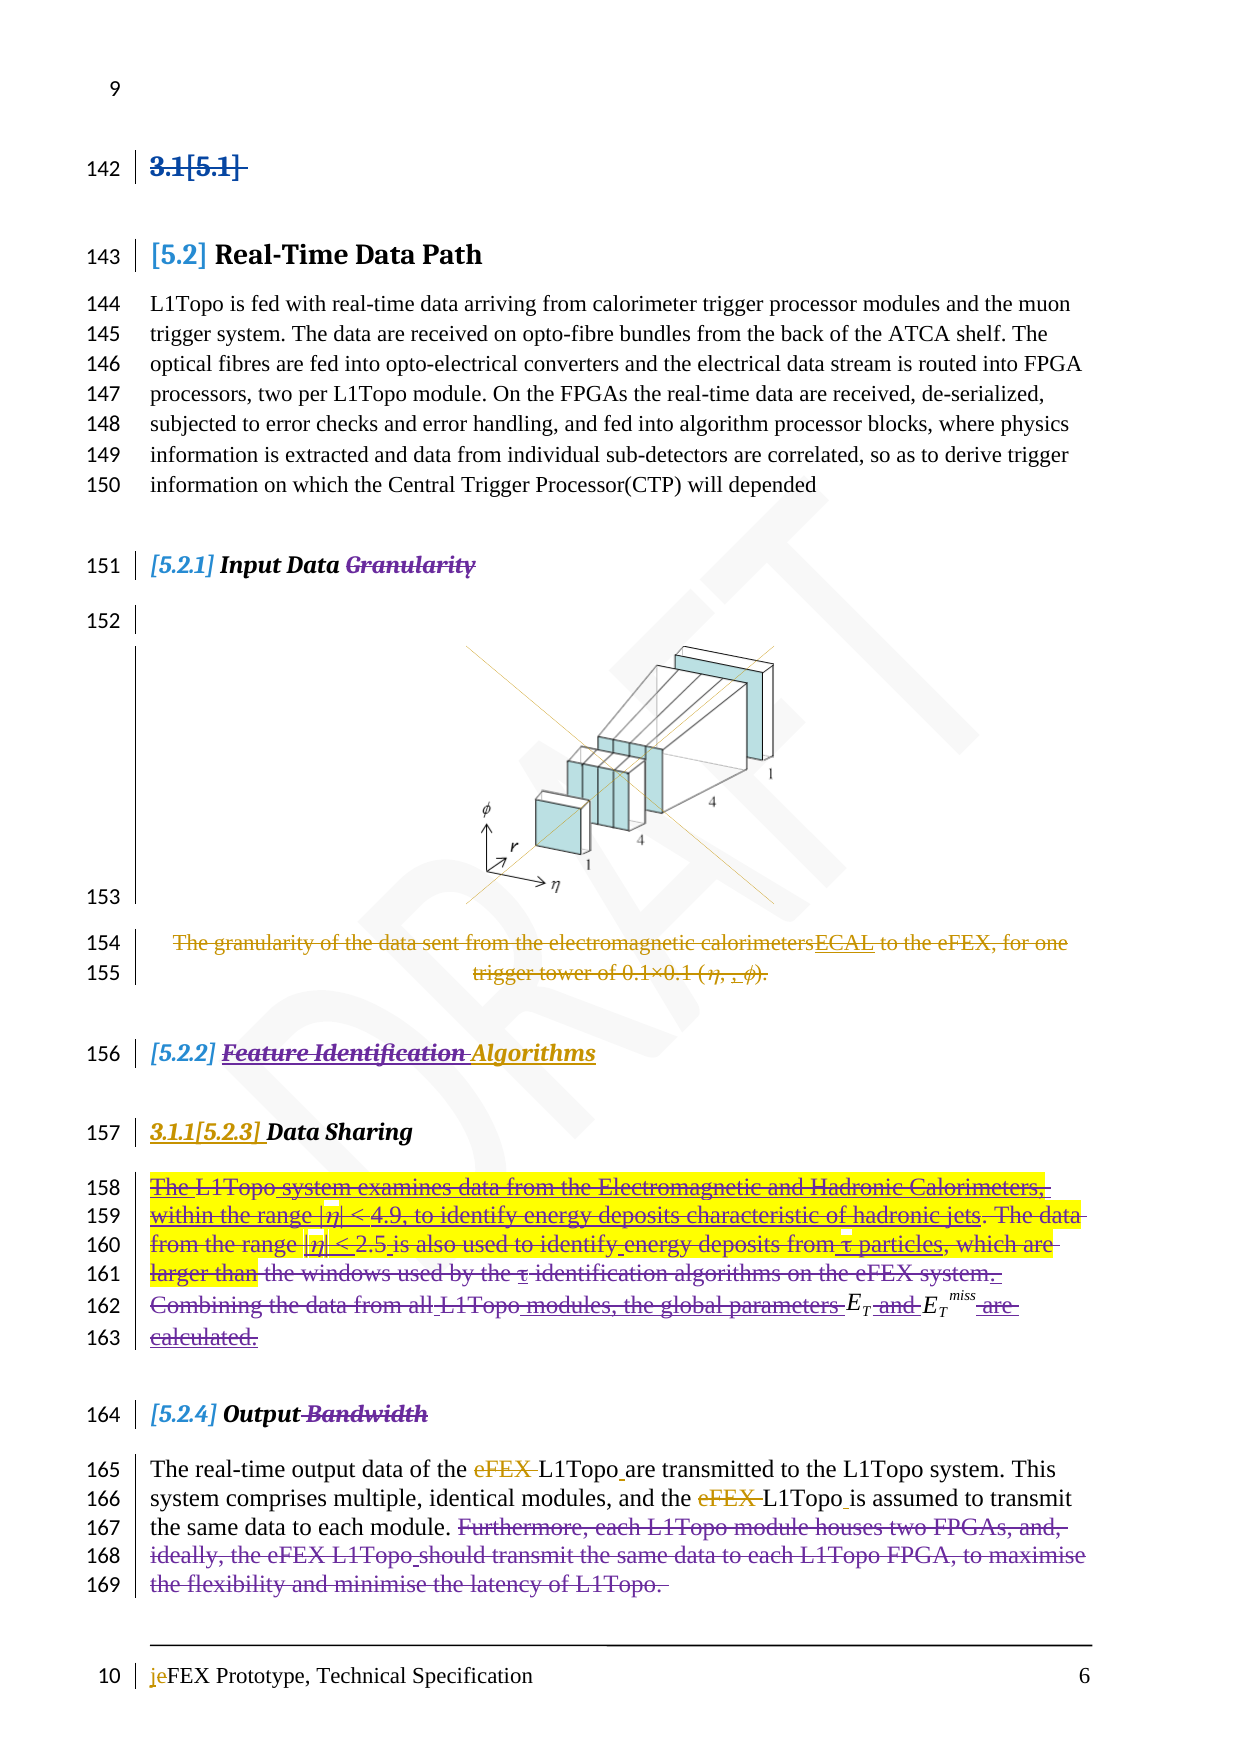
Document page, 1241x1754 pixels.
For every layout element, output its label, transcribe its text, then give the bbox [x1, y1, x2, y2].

picture [466, 647, 618, 903]
picture [468, 646, 772, 774]
subtitle Data Sharing [150, 1118, 1090, 1147]
text L1Topo is fed with real-time data arriving from calorimeter trigger processor modules and the muon trigger system. The data are received on opto-fibre bundles from the back of the ATCA shelf. The optical fibres are fed into opto-electrical converters and the electrical data stream is routed into FPGA processors, two per L1Topo module. On the FPGAs the real-time data are received, de-serialized, subjected to error checks and error handling, and fed into algorithm processor blocks, where physics information is extracted and data from individual sub-detectors are correlated, so as to derive trigger information on which the Central Trigger Processor(CTP) will depended [150, 289, 1090, 497]
subtitle Output [150, 1400, 1090, 1429]
subtitle Real-Time Data Path [150, 238, 1090, 272]
text The real-time output data of the L1Topoare transmitted to the L1Topo system. This system comprises multiple, identical modules, and the L1Topois assumed to transmit the same data to each module. [150, 1454, 1090, 1598]
subtitle Input Data [150, 551, 1090, 580]
picture [622, 647, 775, 903]
picture [468, 776, 772, 904]
